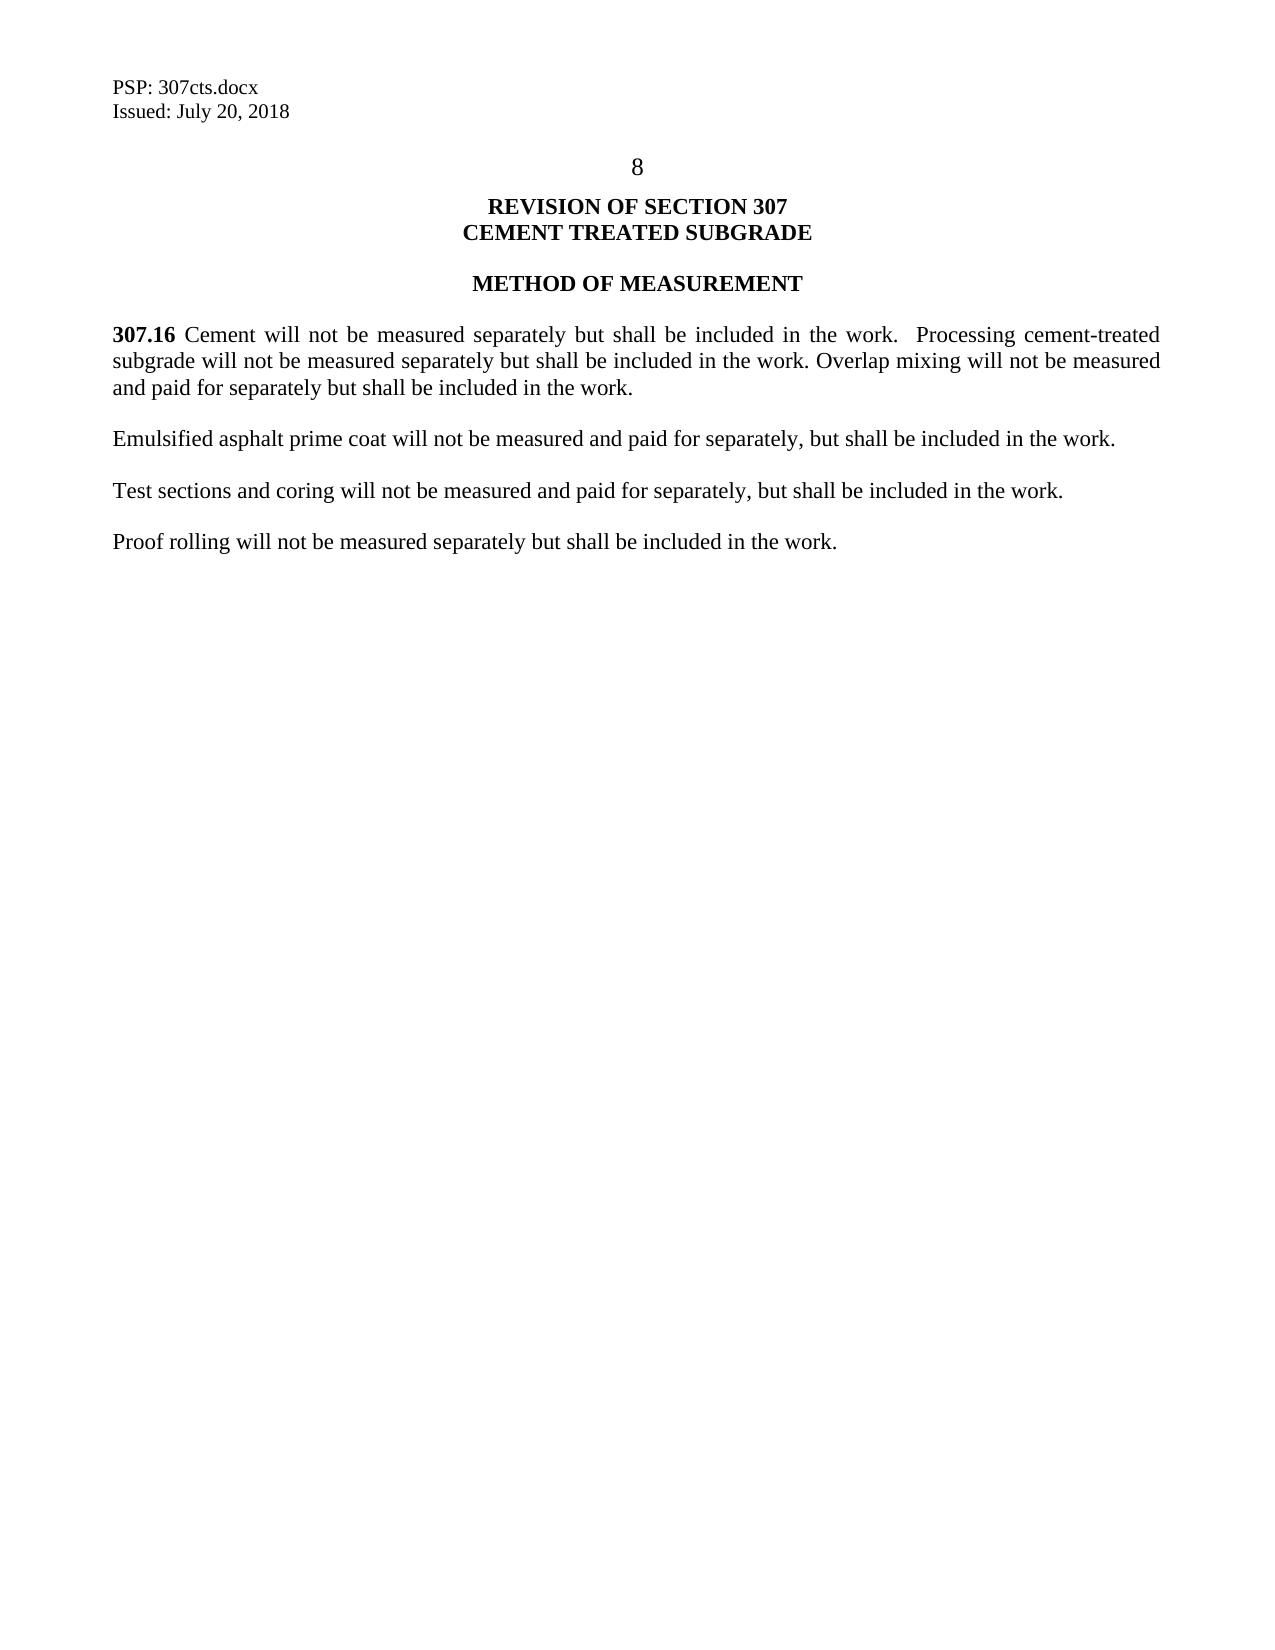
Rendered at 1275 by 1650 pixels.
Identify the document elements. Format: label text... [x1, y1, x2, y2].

text METHOD OF MEASUREMENT [112, 270, 1162, 296]
text Proof rolling will not be measured separately but shall be included in the work. [112, 528, 1162, 554]
text REVISION OF SECTION 307 CEMENT TREATED SUBGRADE [112, 193, 1162, 246]
text 307.16 Cement will not be measured separately but shall be included in the work. Processing cement-treated subgrade will not be measured separately but shall be included in the work. Overlap mixing will not be measured and paid for separately but shall be included in the work. [112, 321, 1162, 400]
text Emulsified asphalt prime coat will not be measured and paid for separately, but shall be included in the work. [112, 425, 1162, 452]
text Test sections and coring will not be measured and paid for separately, but shall be included in the work. [112, 477, 1162, 503]
